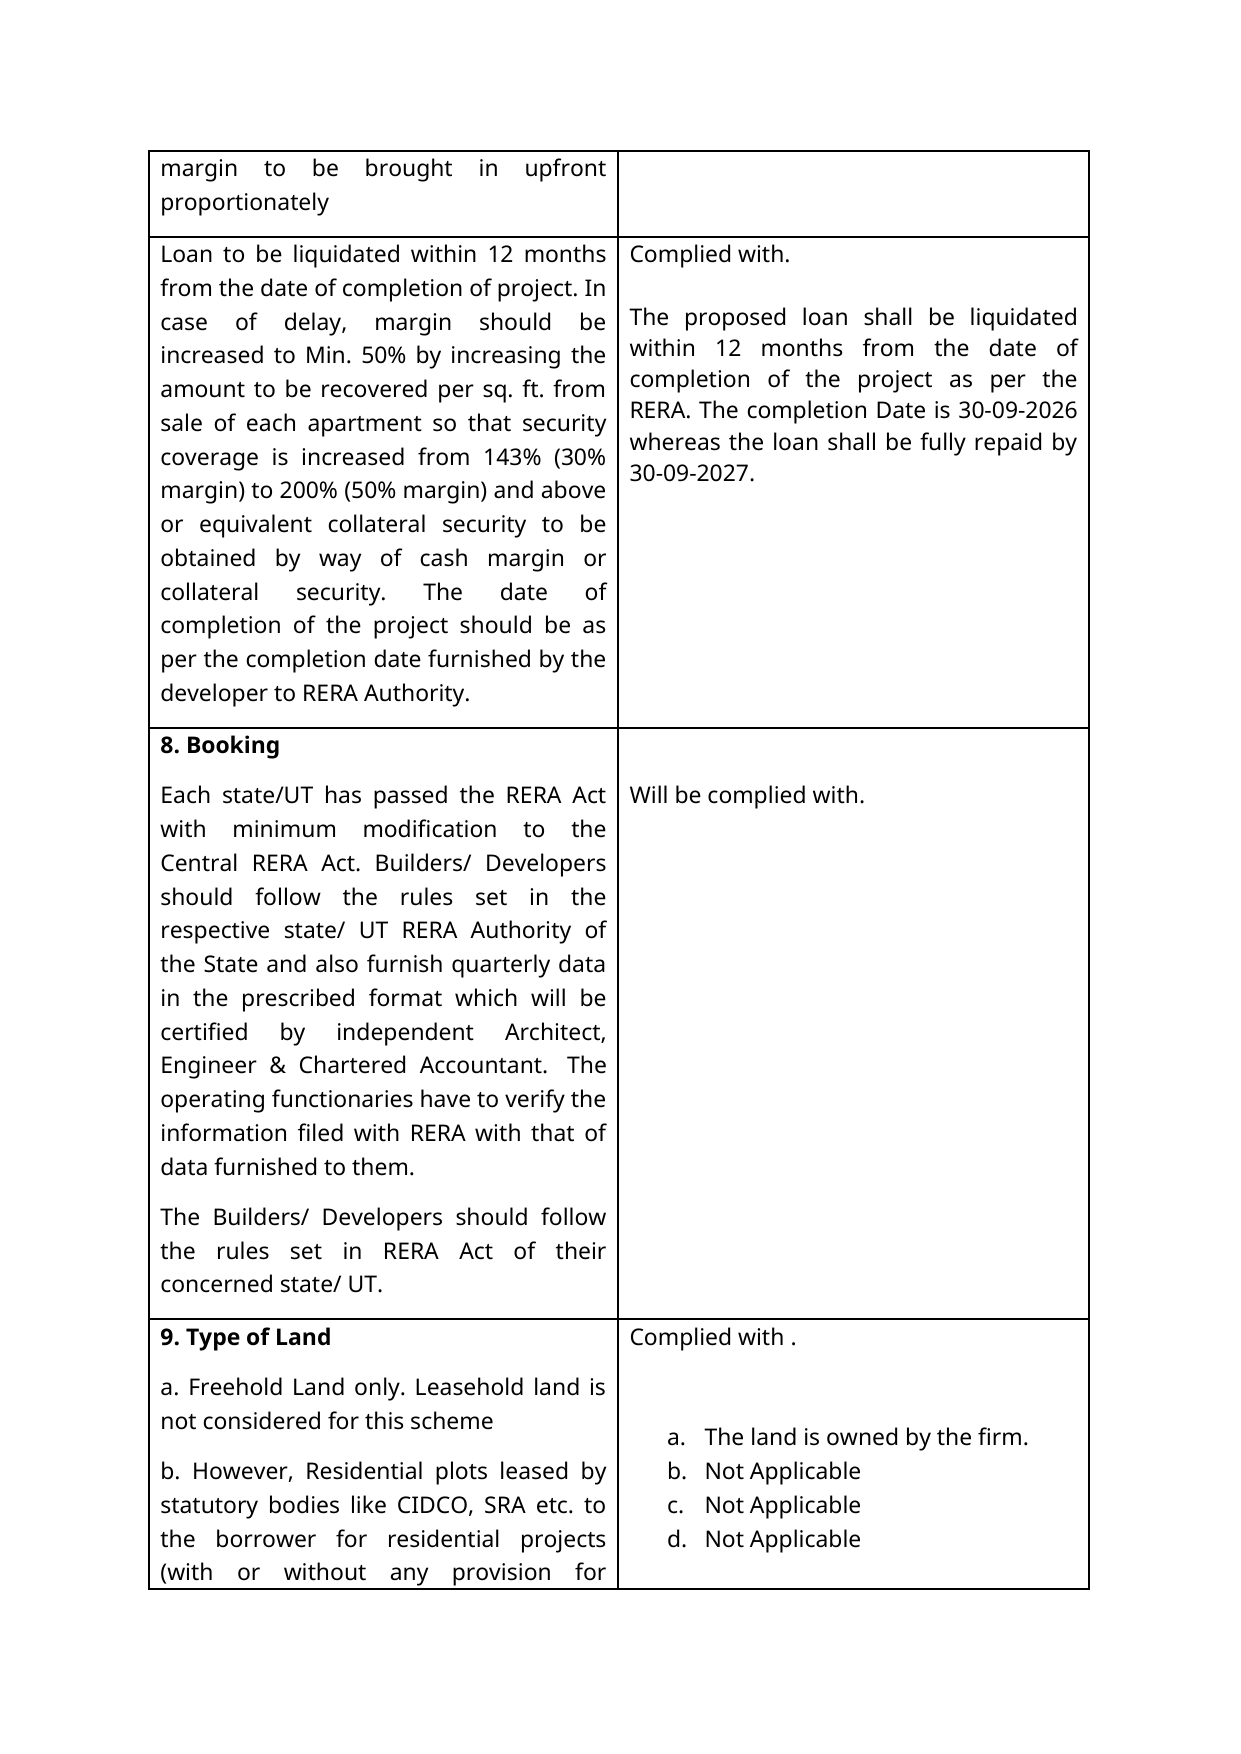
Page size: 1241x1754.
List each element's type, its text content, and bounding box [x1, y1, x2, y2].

table_cell 8. Booking Each state/UT has passed the RERA Act with minimum modification to the Central RERA Act. Builders/ Developers should follow the rules set in the respective state/ UT RERA Authority of the State and also furnish quarterly data in the prescribed format which will be certified by independent Architect, Engineer & Chartered Accountant. The operating functionaries have to verify the information filed with RERA with that of data furnished to them. The Builders/ Developers should follow the rules set in RERA Act of their concerned state/ UT. [150, 729, 617, 1318]
table_cell Complied with. The proposed loan shall be liquidated within 12 months from the date of completion of the project as per the RERA. The completion Date is 30-09-2026 whereas the loan shall be fully repaid by 30-09-2027. [619, 238, 1088, 727]
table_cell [619, 152, 1088, 236]
table_cell Loan to be liquidated within 12 months from the date of completion of project. In case of delay, margin should be increased to Min. 50% by increasing the amount to be recovered per sq. ft. from sale of each apartment so that security coverage is increased from 143% (30% margin) to 200% (50% margin) and above or equivalent collateral security to be obtained by way of cash margin or collateral security. The date of completion of the project should be as per the completion date furnished by the developer to RERA Authority. [150, 238, 617, 727]
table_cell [619, 1320, 1088, 1587]
table_cell Will be complied with. [619, 729, 1088, 1318]
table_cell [150, 1320, 617, 1587]
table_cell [150, 152, 617, 236]
